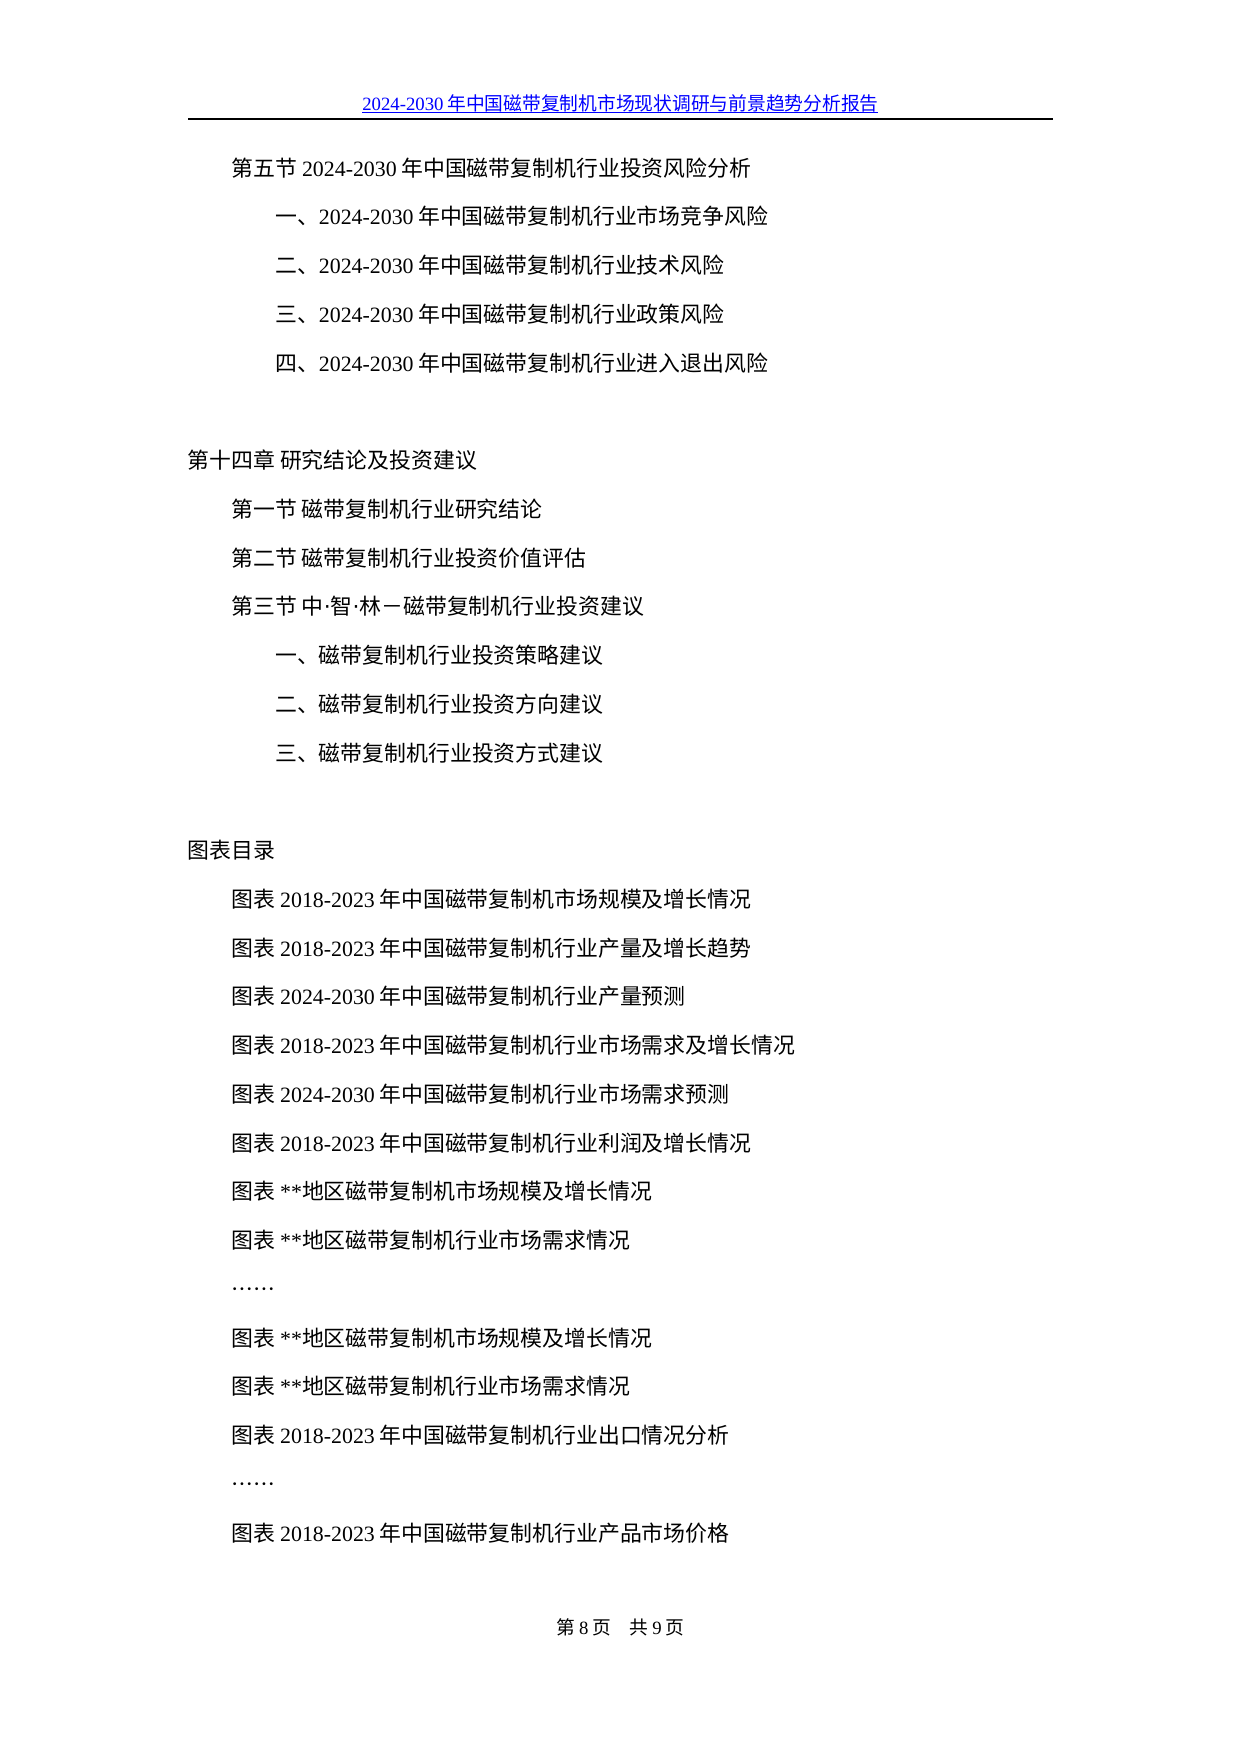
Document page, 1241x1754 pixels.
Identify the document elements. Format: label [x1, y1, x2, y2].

text [187, 150, 1053, 1548]
